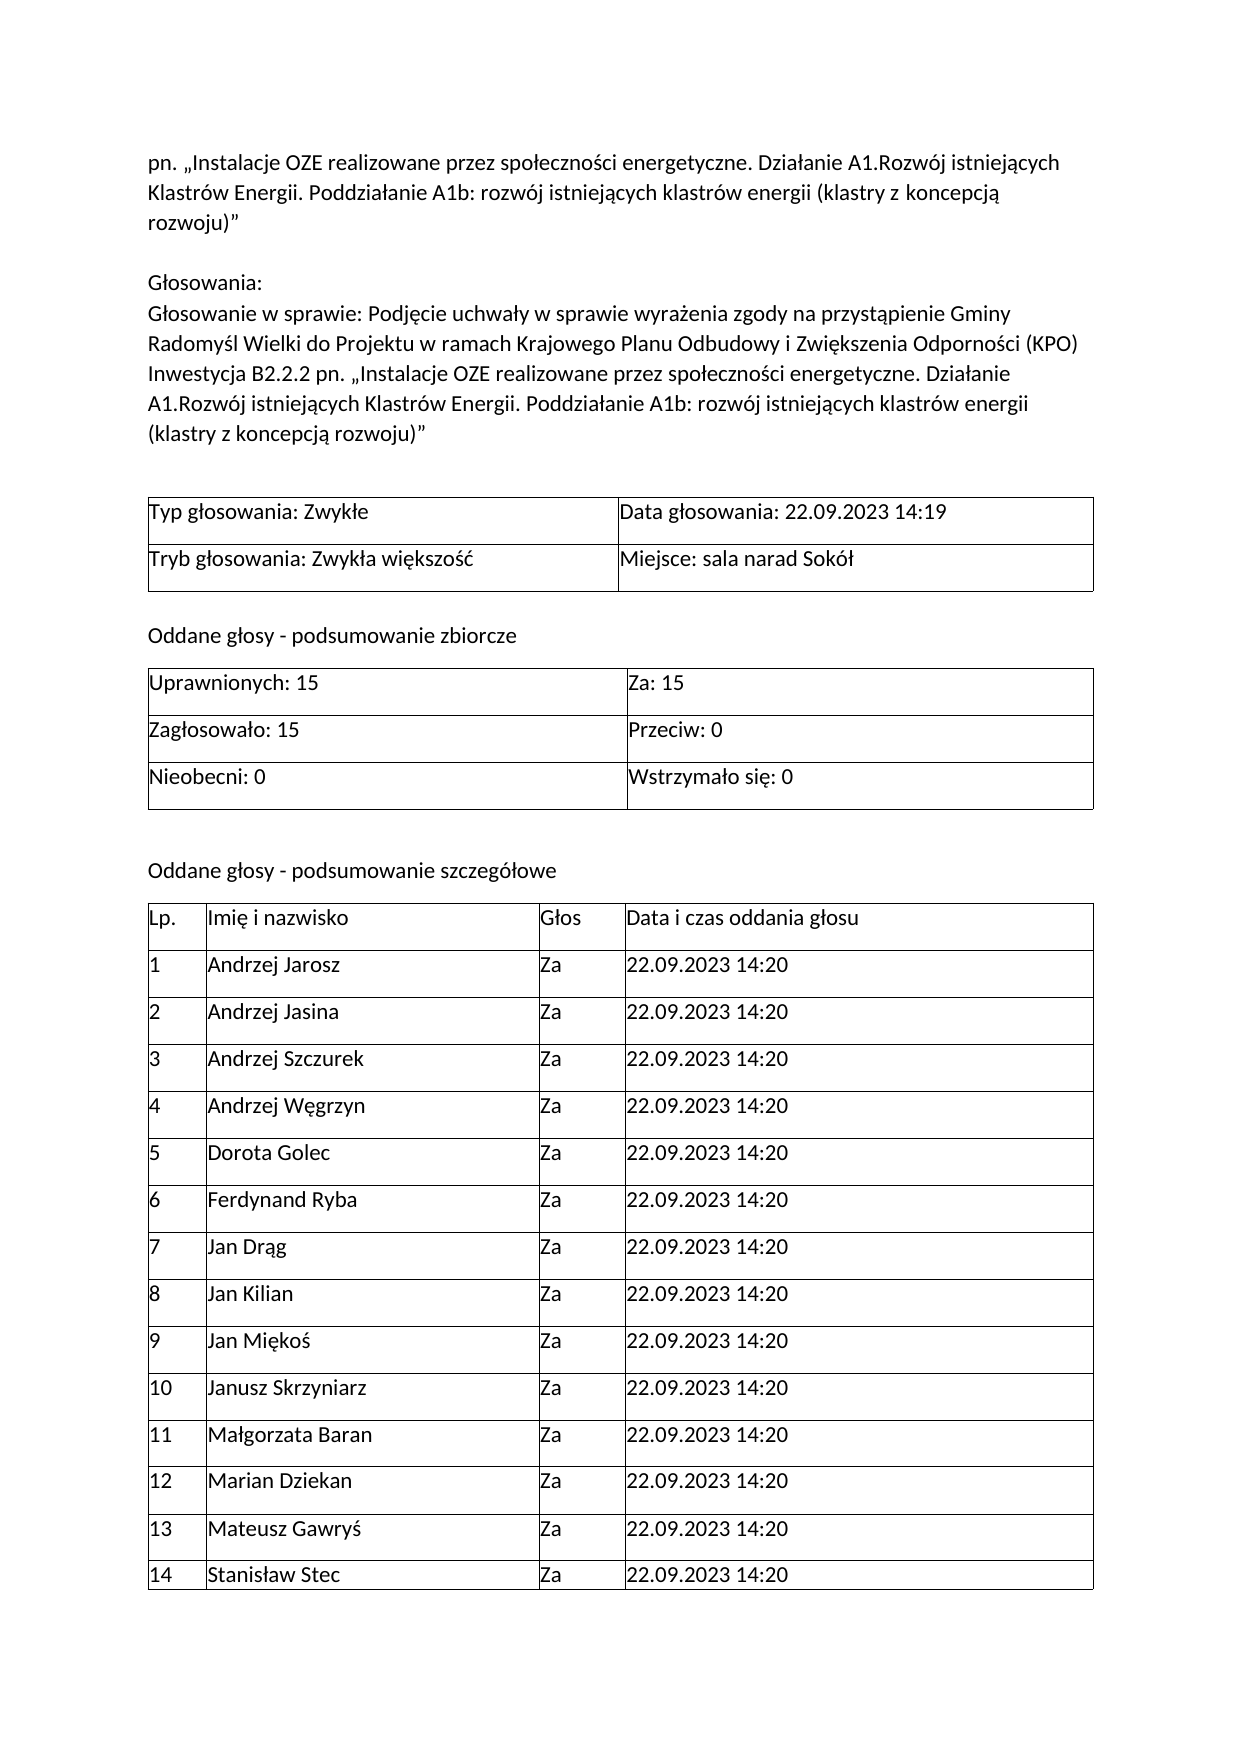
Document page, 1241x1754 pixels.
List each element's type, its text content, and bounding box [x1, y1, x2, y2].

table_cell Za [540, 1139, 625, 1184]
table_cell Dorota Golec [207, 1139, 539, 1184]
table_cell Za [540, 998, 625, 1044]
table_header Lp. [149, 904, 206, 950]
table_cell Za [540, 951, 625, 997]
table_cell 22.09.2023 14:20 [626, 951, 1093, 997]
table_cell 3 [149, 1045, 206, 1091]
table_cell 22.09.2023 14:20 [626, 1139, 1093, 1184]
table_cell 9 [149, 1327, 206, 1372]
table_cell 22.09.2023 14:20 [626, 1515, 1093, 1560]
table_cell 22.09.2023 14:20 [626, 1327, 1093, 1372]
table_cell 22.09.2023 14:20 [626, 1186, 1093, 1232]
table_cell Za [540, 1045, 625, 1091]
table_cell Za [540, 1233, 625, 1278]
table_cell Andrzej Szczurek [207, 1045, 539, 1091]
table_cell Za [540, 1374, 625, 1419]
table_cell Za [540, 1515, 625, 1560]
table_cell 12 [149, 1467, 206, 1513]
table_cell 2 [149, 998, 206, 1044]
table_cell Jan Drąg [207, 1233, 539, 1278]
table_cell Za [540, 1327, 625, 1372]
table_cell Za [540, 1092, 625, 1138]
table_cell Miejsce: sala narad Sokół [619, 545, 1093, 591]
table_cell Za [540, 1467, 625, 1513]
table_cell Janusz Skrzyniarz [207, 1374, 539, 1419]
table_cell Nieobecni: 0 [149, 763, 627, 809]
table_cell Andrzej Węgrzyn [207, 1092, 539, 1138]
table_cell 4 [149, 1092, 206, 1138]
table_cell Za [540, 1280, 625, 1326]
table_cell 22.09.2023 14:20 [626, 1092, 1093, 1138]
table_cell Andrzej Jasina [207, 998, 539, 1044]
table_cell 1 [149, 951, 206, 997]
table_cell 22.09.2023 14:20 [626, 1045, 1093, 1091]
table_cell 5 [149, 1139, 206, 1184]
table_cell Marian Dziekan [207, 1467, 539, 1513]
table_cell 13 [149, 1515, 206, 1560]
table_header Uprawnionych: 15 [149, 669, 627, 715]
table_cell 22.09.2023 14:20 [626, 1561, 1093, 1589]
text Oddane głosy - podsumowanie szczegółowe [148, 856, 1093, 884]
table_cell 6 [149, 1186, 206, 1232]
table_cell Stanisław Stec [207, 1561, 539, 1589]
table_header Imię i nazwisko [207, 904, 539, 950]
table_cell 14 [149, 1561, 206, 1589]
table_cell Andrzej Jarosz [207, 951, 539, 997]
table_cell Ferdynand Ryba [207, 1186, 539, 1232]
table_cell Przeciw: 0 [628, 716, 1093, 762]
table_cell 7 [149, 1233, 206, 1278]
table_cell 22.09.2023 14:20 [626, 1233, 1093, 1278]
table_cell 22.09.2023 14:20 [626, 998, 1093, 1044]
table_header Za: 15 [628, 669, 1093, 715]
table_cell 22.09.2023 14:20 [626, 1421, 1093, 1466]
table_cell 22.09.2023 14:20 [626, 1280, 1093, 1326]
table_cell Jan Miękoś [207, 1327, 539, 1372]
table_header Głos [540, 904, 625, 950]
table_cell Jan Kilian [207, 1280, 539, 1326]
table_cell Mateusz Gawryś [207, 1515, 539, 1560]
table_header Typ głosowania: Zwykłe [149, 498, 618, 543]
table_cell 8 [149, 1280, 206, 1326]
table_cell Wstrzymało się: 0 [628, 763, 1093, 809]
table_cell 11 [149, 1421, 206, 1466]
table_cell Tryb głosowania: Zwykła większość [149, 545, 618, 591]
table_cell Za [540, 1186, 625, 1232]
table_cell Zagłosowało: 15 [149, 716, 627, 762]
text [148, 148, 1093, 478]
table_cell Małgorzata Baran [207, 1421, 539, 1466]
table_cell 10 [149, 1374, 206, 1419]
table_header Data głosowania: 22.09.2023 14:19 [619, 498, 1093, 543]
table_cell 22.09.2023 14:20 [626, 1374, 1093, 1419]
table_cell Za [540, 1421, 625, 1466]
table_cell 22.09.2023 14:20 [626, 1467, 1093, 1513]
table_cell Za [540, 1561, 625, 1589]
table_header Data i czas oddania głosu [626, 904, 1093, 950]
text Oddane głosy - podsumowanie zbiorcze [148, 592, 1093, 649]
